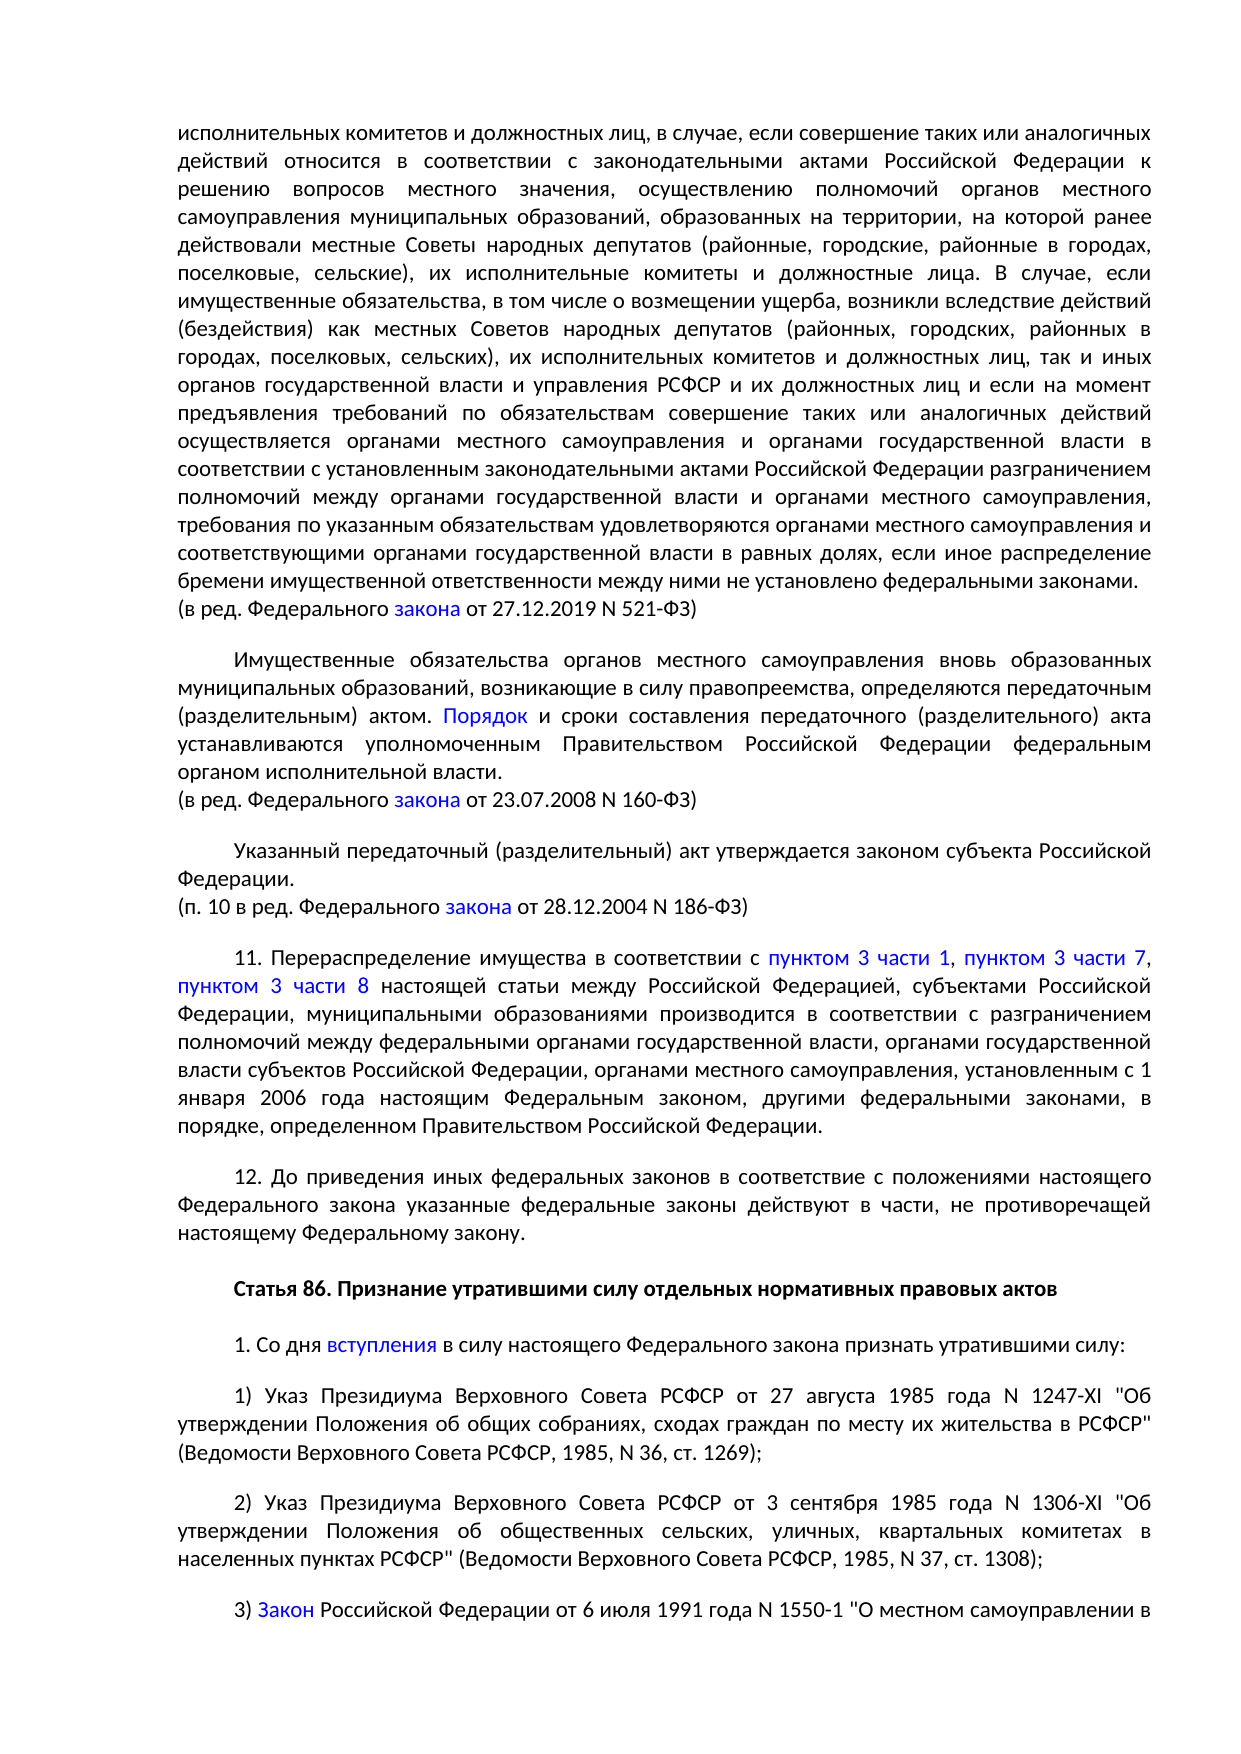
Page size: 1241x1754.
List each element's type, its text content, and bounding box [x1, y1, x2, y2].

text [177, 118, 1152, 594]
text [177, 1596, 1152, 1623]
text (в ред. Федерального закона от 23.07.2008 N 160-ФЗ) [177, 786, 1152, 813]
text Имущественные обязательства органов местного самоуправления вновь образованных муниципальных образований, возникающие в силу правопреемства, определяются передаточным (разделительным) актом. Порядок и сроки составления передаточного (разделительного) акта устанавливаются уполномоченным Правительством Российской Федерации федеральным органом исполнительной власти. [177, 645, 1152, 786]
text (п. 10 в ред. Федерального закона от 28.12.2004 N 186-ФЗ) [177, 892, 1152, 921]
title Статья 86. Признание утратившими силу отдельных нормативных правовых актов [177, 1274, 1152, 1303]
text 1. Со дня вступления в силу настоящего Федерального закона признать утратившими силу: [177, 1331, 1152, 1359]
text 2) Указ Президиума Верховного Совета РСФСР от 3 сентября 1985 года N 1306-XI "Об утверждении Положения об общественных сельских, уличных, квартальных комитетах в населенных пунктах РСФСР" (Ведомости Верховного Совета РСФСР, 1985, N 37, ст. 1308); [177, 1488, 1152, 1573]
text Указанный передаточный (разделительный) акт утверждается законом субъекта Российской Федерации. [177, 836, 1152, 892]
text 12. До приведения иных федеральных законов в соответствие с положениями настоящего Федерального закона указанные федеральные законы действуют в части, не противоречащей настоящему Федеральному закону. [177, 1162, 1152, 1247]
text 11. Перераспределение имущества в соответствии с пунктом 3 части 1, пунктом 3 части 7, пунктом 3 части 8 настоящей статьи между Российской Федерацией, субъектами Российской Федерации, муниципальными образованиями производится в соответствии с разграничением полномочий между федеральными органами государственной власти, органами государственной власти субъектов Российской Федерации, органами местного самоуправления, установленным с 1 января 2006 года настоящим Федеральным законом, другими федеральными законами, в порядке, определенном Правительством Российской Федерации. [177, 943, 1152, 1139]
text (в ред. Федерального закона от 27.12.2019 N 521-ФЗ) [177, 594, 1152, 622]
text 1) Указ Президиума Верховного Совета РСФСР от 27 августа 1985 года N 1247-XI "Об утверждении Положения об общих собраниях, сходах граждан по месту их жительства в РСФСР" (Ведомости Верховного Совета РСФСР, 1985, N 36, ст. 1269); [177, 1382, 1152, 1466]
